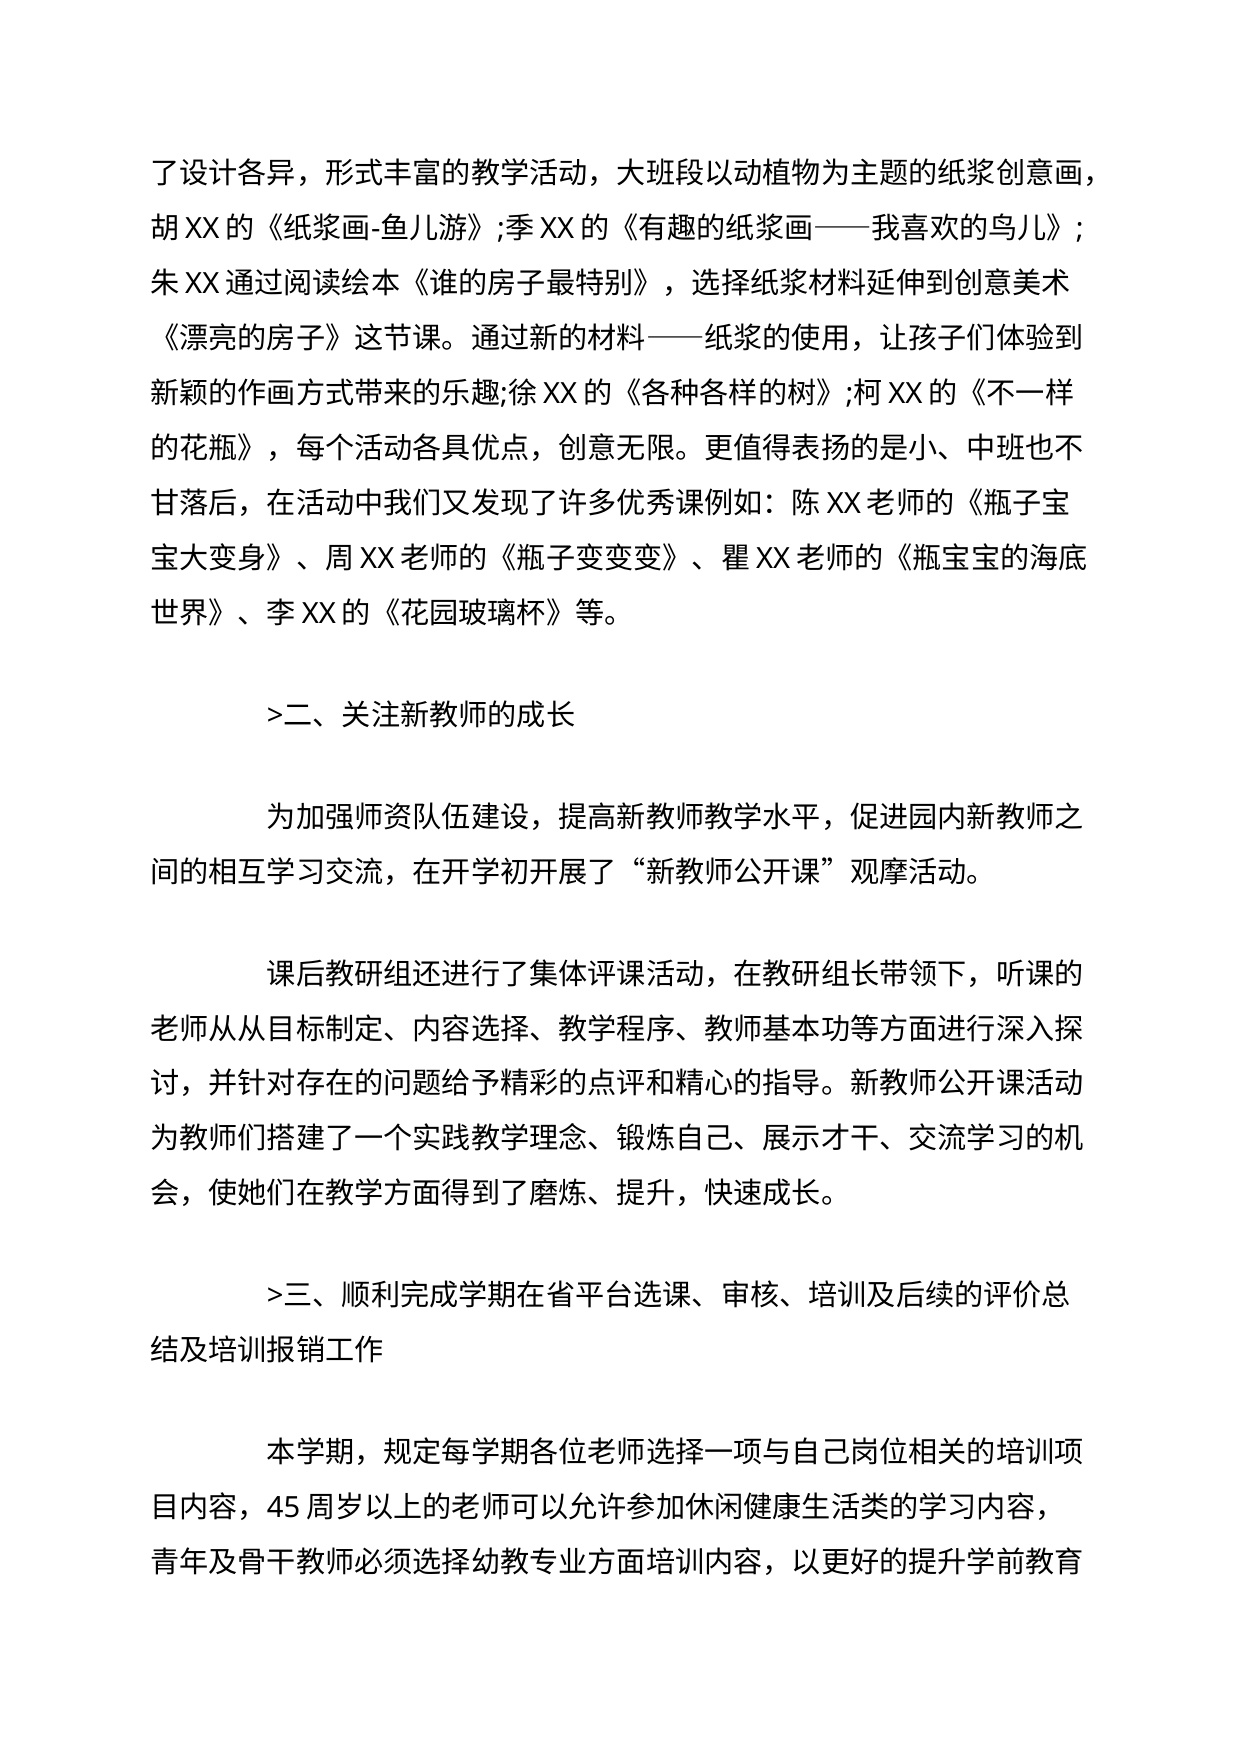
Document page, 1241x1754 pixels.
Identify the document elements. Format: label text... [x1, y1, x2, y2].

text 为加强师资队伍建设，提高新教师教学水平，促进园内新教师之间的相互学习交流，在开学初开展了“新教师公开课”观摩活动。 [150, 794, 1090, 891]
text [150, 1428, 1090, 1581]
text >二、关注新教师的成长 [150, 692, 1090, 734]
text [150, 150, 1090, 632]
text 课后教研组还进行了集体评课活动，在教研组长带领下，听课的老师从从目标制定、内容选择、教学程序、教师基本功等方面进行深入探讨，并针对存在的问题给予精彩的点评和精心的指导。新教师公开课活动为教师们搭建了一个实践教学理念、锻炼自己、展示才干、交流学习的机会，使她们在教学方面得到了磨炼、提升，快速成长。 [150, 950, 1090, 1212]
text >三、顺利完成学期在省平台选课、审核、培训及后续的评价总结及培训报销工作 [150, 1272, 1090, 1369]
